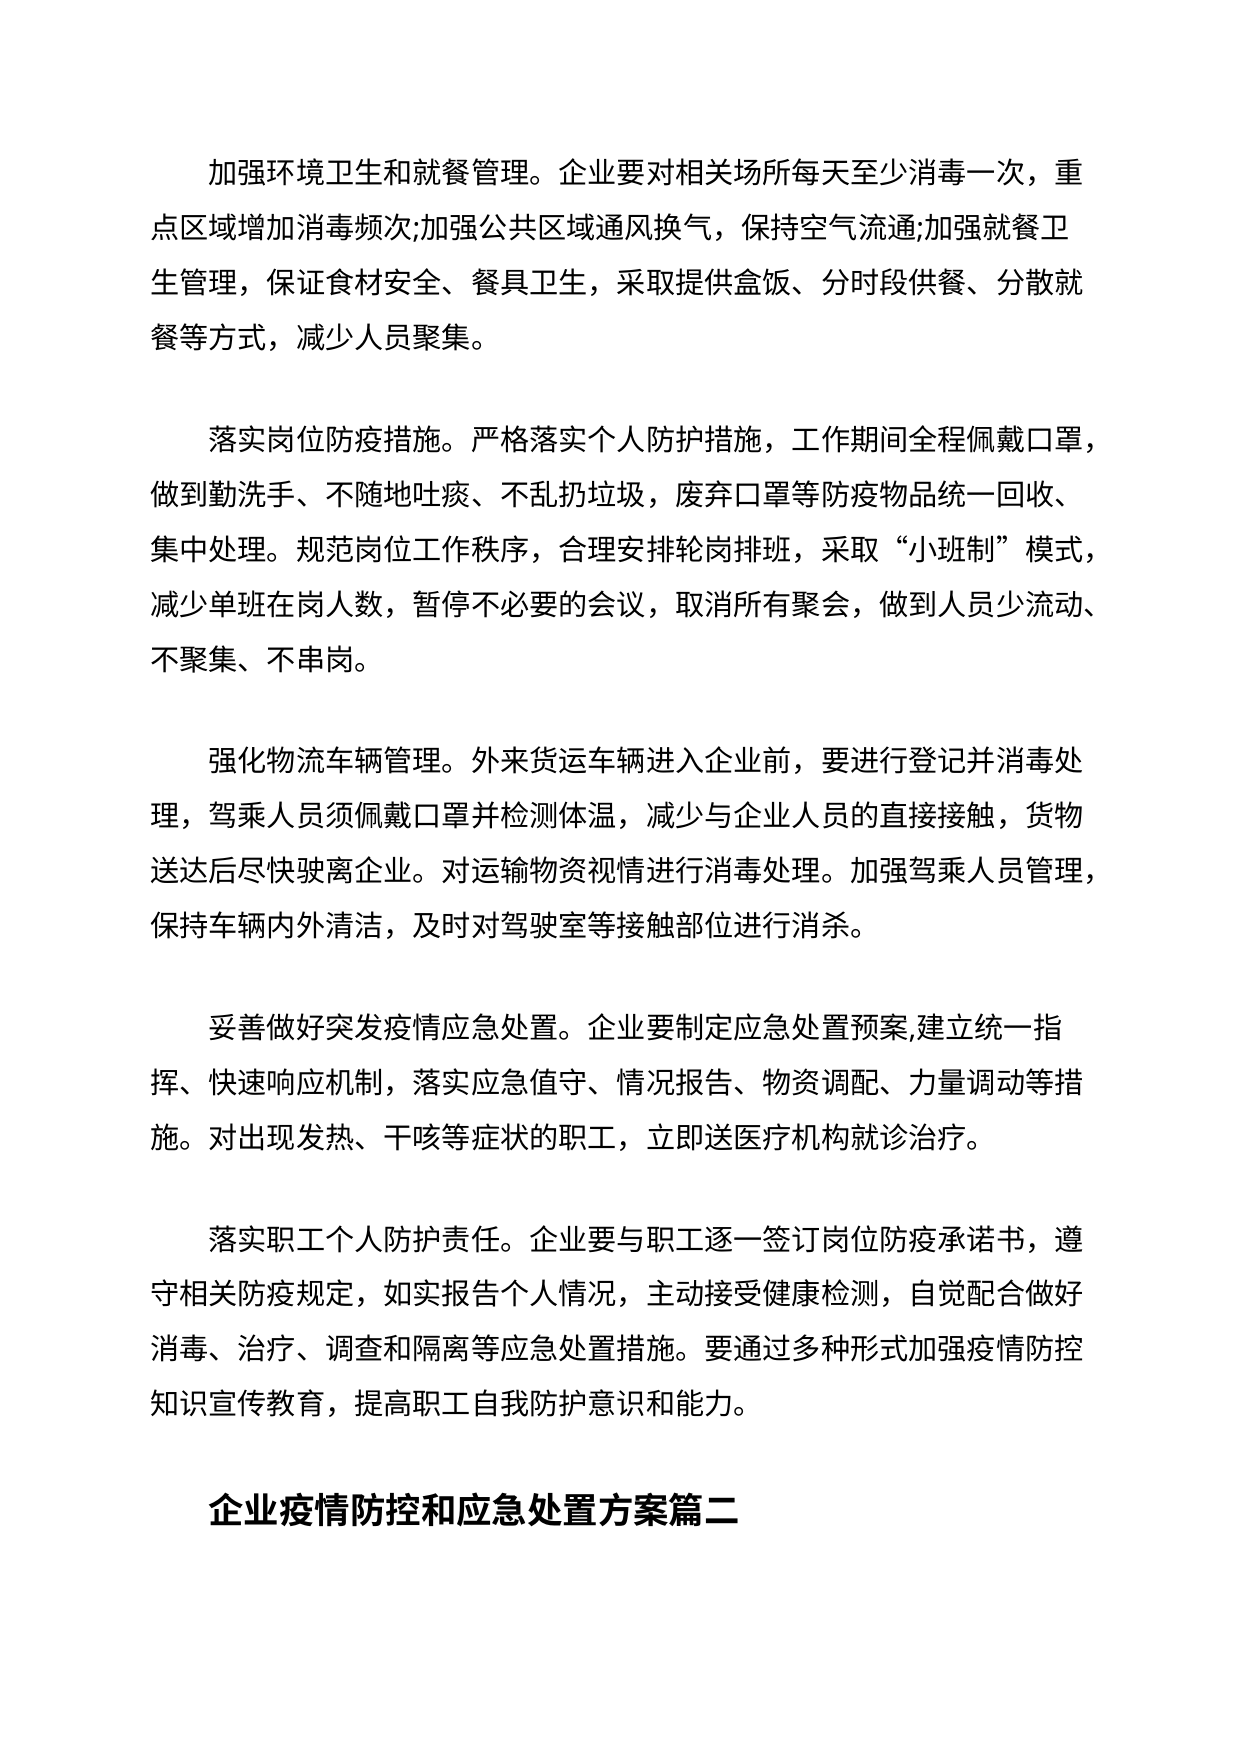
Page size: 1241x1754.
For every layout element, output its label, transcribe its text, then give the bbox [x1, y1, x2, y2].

text 企业疫情防控和应急处置方案篇二 [150, 1482, 1090, 1534]
text 妥善做好突发疫情应急处置。企业要制定应急处置预案,建立统一指挥、快速响应机制，落实应急值守、情况报告、物资调配、力量调动等措施。对出现发热、干咳等症状的职工，立即送医疗机构就诊治疗。 [150, 1004, 1090, 1157]
text 加强环境卫生和就餐管理。企业要对相关场所每天至少消毒一次，重点区域增加消毒频次;加强公共区域通风换气，保持空气流通;加强就餐卫生管理，保证食材安全、餐具卫生，采取提供盒饭、分时段供餐、分散就餐等方式，减少人员聚集。 [150, 150, 1090, 357]
text 落实岗位防疫措施。严格落实个人防护措施，工作期间全程佩戴口罩，做到勤洗手、不随地吐痰、不乱扔垃圾，废弃口罩等防疫物品统一回收、集中处理。规范岗位工作秩序，合理安排轮岗排班，采取“小班制”模式，减少单班在岗人数，暂停不必要的会议，取消所有聚会，做到人员少流动、不聚集、不串岗。 [150, 417, 1090, 678]
text 落实职工个人防护责任。企业要与职工逐一签订岗位防疫承诺书，遵守相关防疫规定，如实报告个人情况，主动接受健康检测，自觉配合做好消毒、治疗、调查和隔离等应急处置措施。要通过多种形式加强疫情防控知识宣传教育，提高职工自我防护意识和能力。 [150, 1216, 1090, 1423]
text 强化物流车辆管理。外来货运车辆进入企业前，要进行登记并消毒处理，驾乘人员须佩戴口罩并检测体温，减少与企业人员的直接接触，货物送达后尽快驶离企业。对运输物资视情进行消毒处理。加强驾乘人员管理，保持车辆内外清洁，及时对驾驶室等接触部位进行消杀。 [150, 738, 1090, 945]
